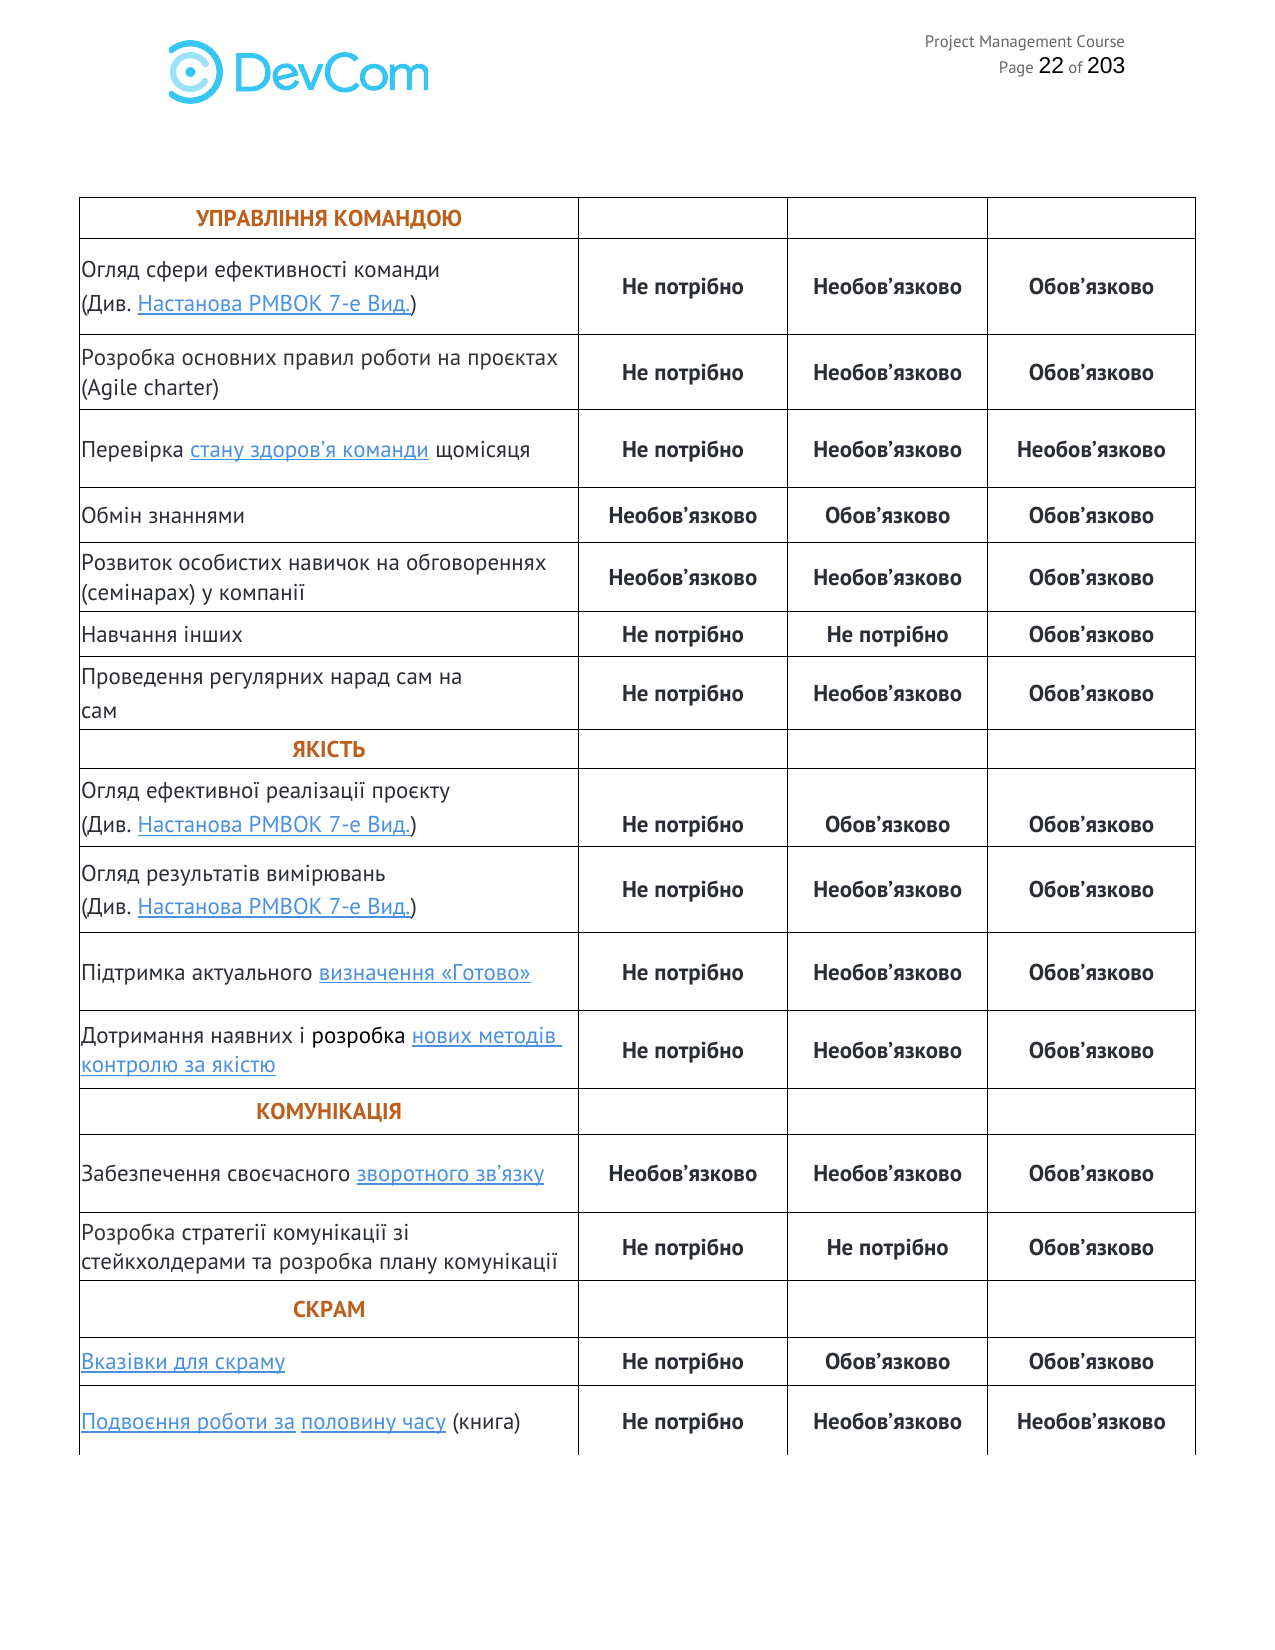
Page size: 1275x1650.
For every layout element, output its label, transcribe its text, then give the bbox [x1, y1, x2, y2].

table_cell Вказівки для скраму [80, 1338, 578, 1385]
table_cell Обов’язково [788, 488, 987, 542]
table_cell [579, 198, 787, 237]
table_cell [788, 198, 987, 237]
table_cell Необов’язково [788, 543, 987, 611]
table_cell [988, 1089, 1195, 1133]
table_cell КОМУНІКАЦІЯ [80, 1089, 578, 1133]
table_cell Необов’язково [988, 410, 1195, 487]
table_cell Не потрібно [579, 239, 787, 334]
table_cell Обмін знаннями [80, 488, 578, 542]
table_cell Не потрібно [579, 769, 787, 846]
table_cell Необов’язково [579, 488, 787, 542]
table_cell Не потрібно [579, 1338, 787, 1385]
table_cell Обов’язково [988, 847, 1195, 932]
table_cell Необов’язково [788, 410, 987, 487]
table_cell Не потрібно [579, 657, 787, 729]
table_cell Подвоєння роботи за половину часу (книга) [80, 1386, 578, 1455]
table_cell Огляд сфери ефективності команди (Див. Настанова PMBOK 7-е Вид.) [80, 239, 578, 334]
table_cell Необов’язково [788, 1011, 987, 1088]
table_cell Обов’язково [988, 1213, 1195, 1280]
table_cell Необов’язково [788, 239, 987, 334]
table_cell Розробка стратегії комунікації зі стейкхолдерами та розробка плану комунікації [80, 1213, 578, 1280]
table_cell Обов’язково [988, 933, 1195, 1010]
table_cell Огляд ефективної реалізації проєкту (Див. Настанова PMBOK 7-е Вид.) [80, 769, 578, 846]
table_cell [988, 1281, 1195, 1337]
table_cell Не потрібно [579, 1213, 787, 1280]
table_cell [788, 730, 987, 768]
table_cell Розробка основних правил роботи на проєктах (Agile charter) [80, 335, 578, 409]
table_cell Обов’язково [988, 612, 1195, 656]
table_cell Необов’язково [579, 1135, 787, 1212]
table_cell Обов’язково [988, 657, 1195, 729]
table_cell Не потрібно [579, 847, 787, 932]
table_cell УПРАВЛІННЯ КОМАНДОЮ [80, 198, 578, 237]
table_cell Розвиток особистих навичок на обговореннях (семінарах) у компанії [80, 543, 578, 611]
table_cell Огляд результатів вимірювань (Див. Настанова PMBOK 7-е Вид.) [80, 847, 578, 932]
table_cell Не потрібно [579, 335, 787, 409]
table_cell Підтримка актуального визначення «Готово» [80, 933, 578, 1010]
table_cell [579, 730, 787, 768]
table_cell [988, 730, 1195, 768]
table_cell [988, 198, 1195, 237]
table_cell Обов’язково [788, 1338, 987, 1385]
table_cell Необов’язково [788, 1386, 987, 1455]
table_cell Навчання інших [80, 612, 578, 656]
table_cell Обов’язково [988, 488, 1195, 542]
table_cell Обов’язково [988, 1011, 1195, 1088]
table_cell Обов’язково [988, 1135, 1195, 1212]
table_cell Не потрібно [579, 410, 787, 487]
table_cell Необов’язково [788, 335, 987, 409]
table_cell Не потрібно [579, 612, 787, 656]
table_cell Не потрібно [579, 1011, 787, 1088]
table_cell Не потрібно [788, 612, 987, 656]
table_cell Обов’язково [988, 335, 1195, 409]
table_cell Перевірка стану здоров’я команди щомісяця [80, 410, 578, 487]
table_cell Необов’язково [579, 543, 787, 611]
table_cell Обов’язково [788, 769, 987, 846]
table_cell Необов’язково [788, 933, 987, 1010]
table_cell [788, 1281, 987, 1337]
table_cell Необов’язково [788, 1135, 987, 1212]
table_cell Необов’язково [788, 657, 987, 729]
table_cell Не потрібно [579, 933, 787, 1010]
table_cell Необов’язково [988, 1386, 1195, 1455]
table_cell Дотримання наявних і розробка нових методів контролю за якістю [80, 1011, 578, 1088]
table_cell ЯКІСТЬ [80, 730, 578, 768]
table_cell Необов’язково [788, 847, 987, 932]
picture [168, 40, 429, 104]
table_cell Проведення регулярних нарад сам на сам [80, 657, 578, 729]
table_cell Не потрібно [579, 1386, 787, 1455]
table_cell Забезпечення своєчасного зворотного зв’язку [80, 1135, 578, 1212]
table_cell Не потрібно [788, 1213, 987, 1280]
table_cell [788, 1089, 987, 1133]
table_cell [579, 1089, 787, 1133]
table_cell Обов’язково [988, 769, 1195, 846]
table_cell Обов’язково [988, 543, 1195, 611]
table_cell СКРАМ [80, 1281, 578, 1337]
table_cell Обов’язково [988, 1338, 1195, 1385]
table_cell [579, 1281, 787, 1337]
table_cell Обов’язково [988, 239, 1195, 334]
